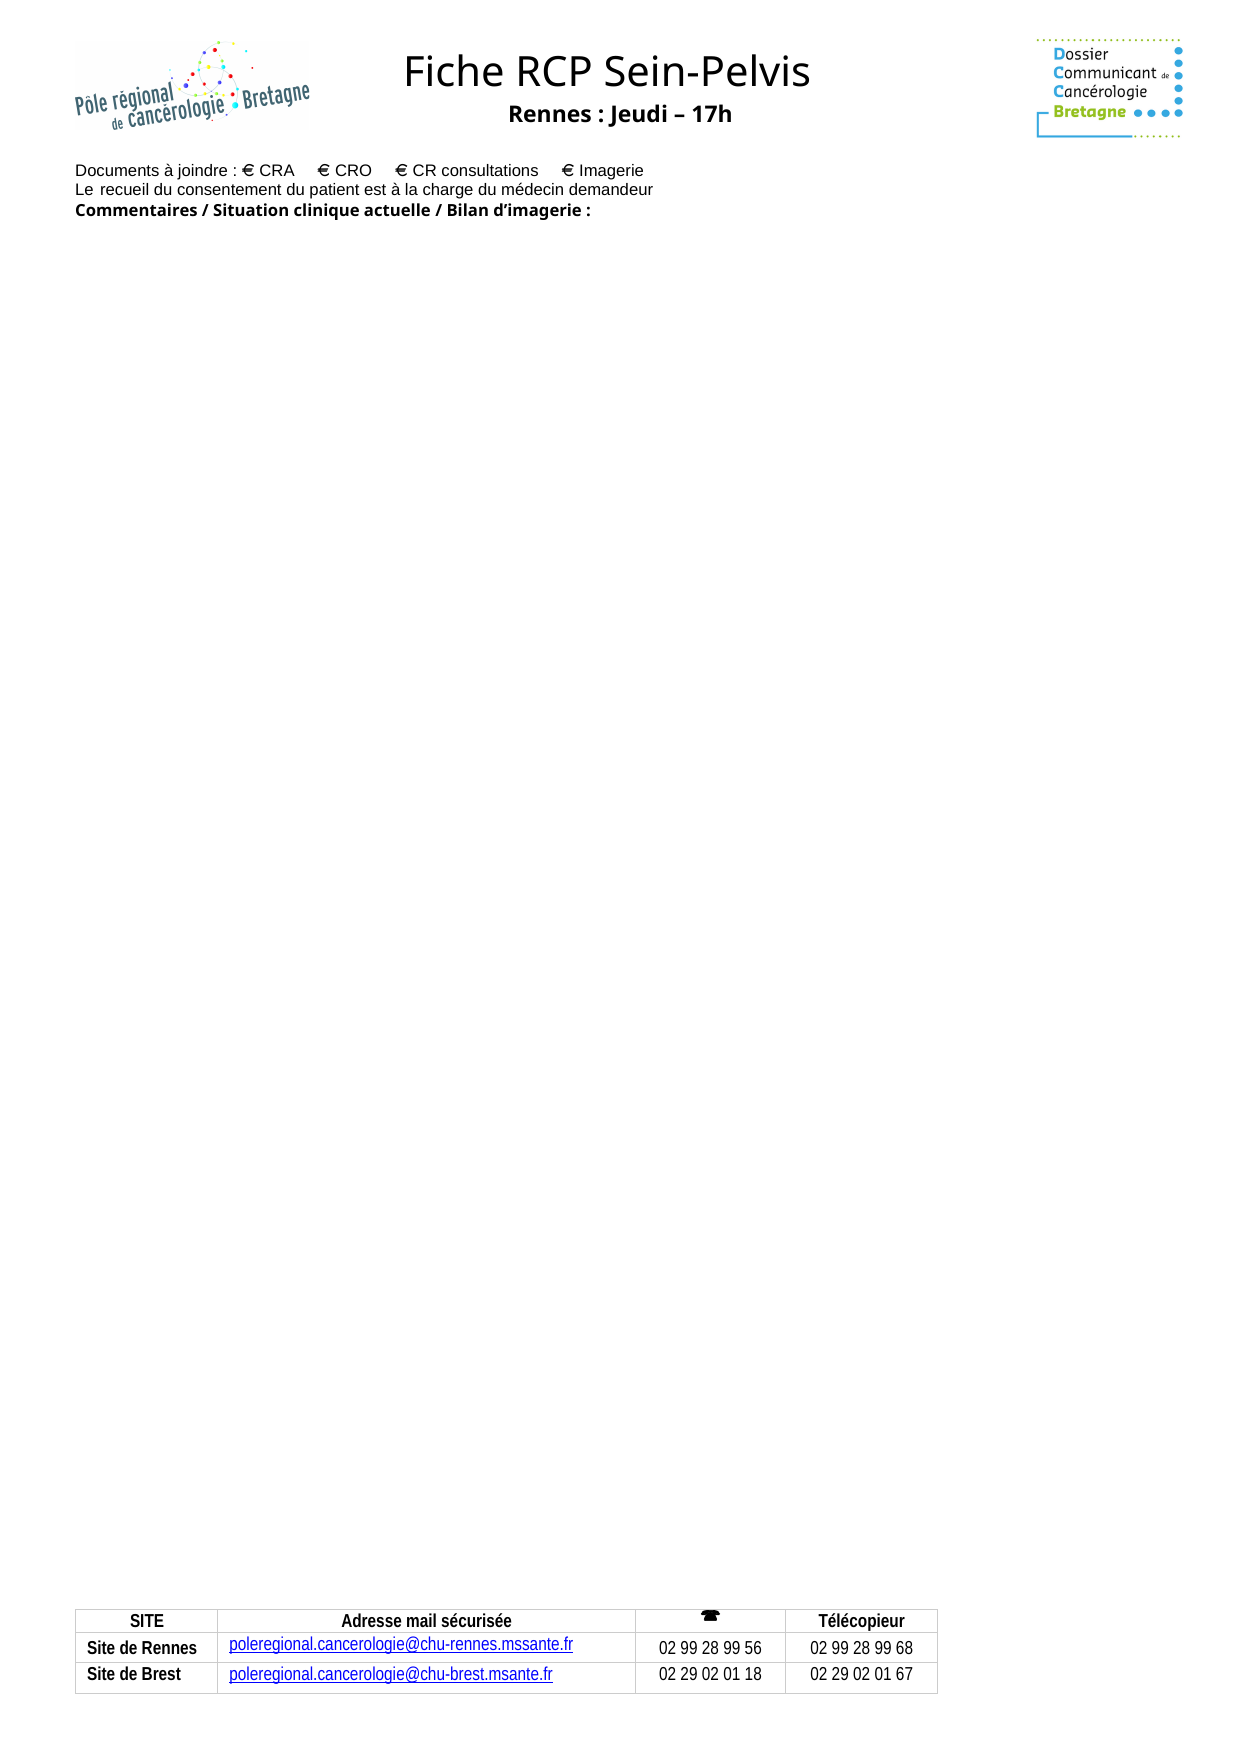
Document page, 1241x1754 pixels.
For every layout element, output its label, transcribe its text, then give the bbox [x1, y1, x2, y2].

picture [75, 41, 310, 130]
text Commentaires / Situation clinique actuelle / Bilan d’imagerie : [75, 199, 1165, 222]
picture [1026, 27, 1193, 147]
